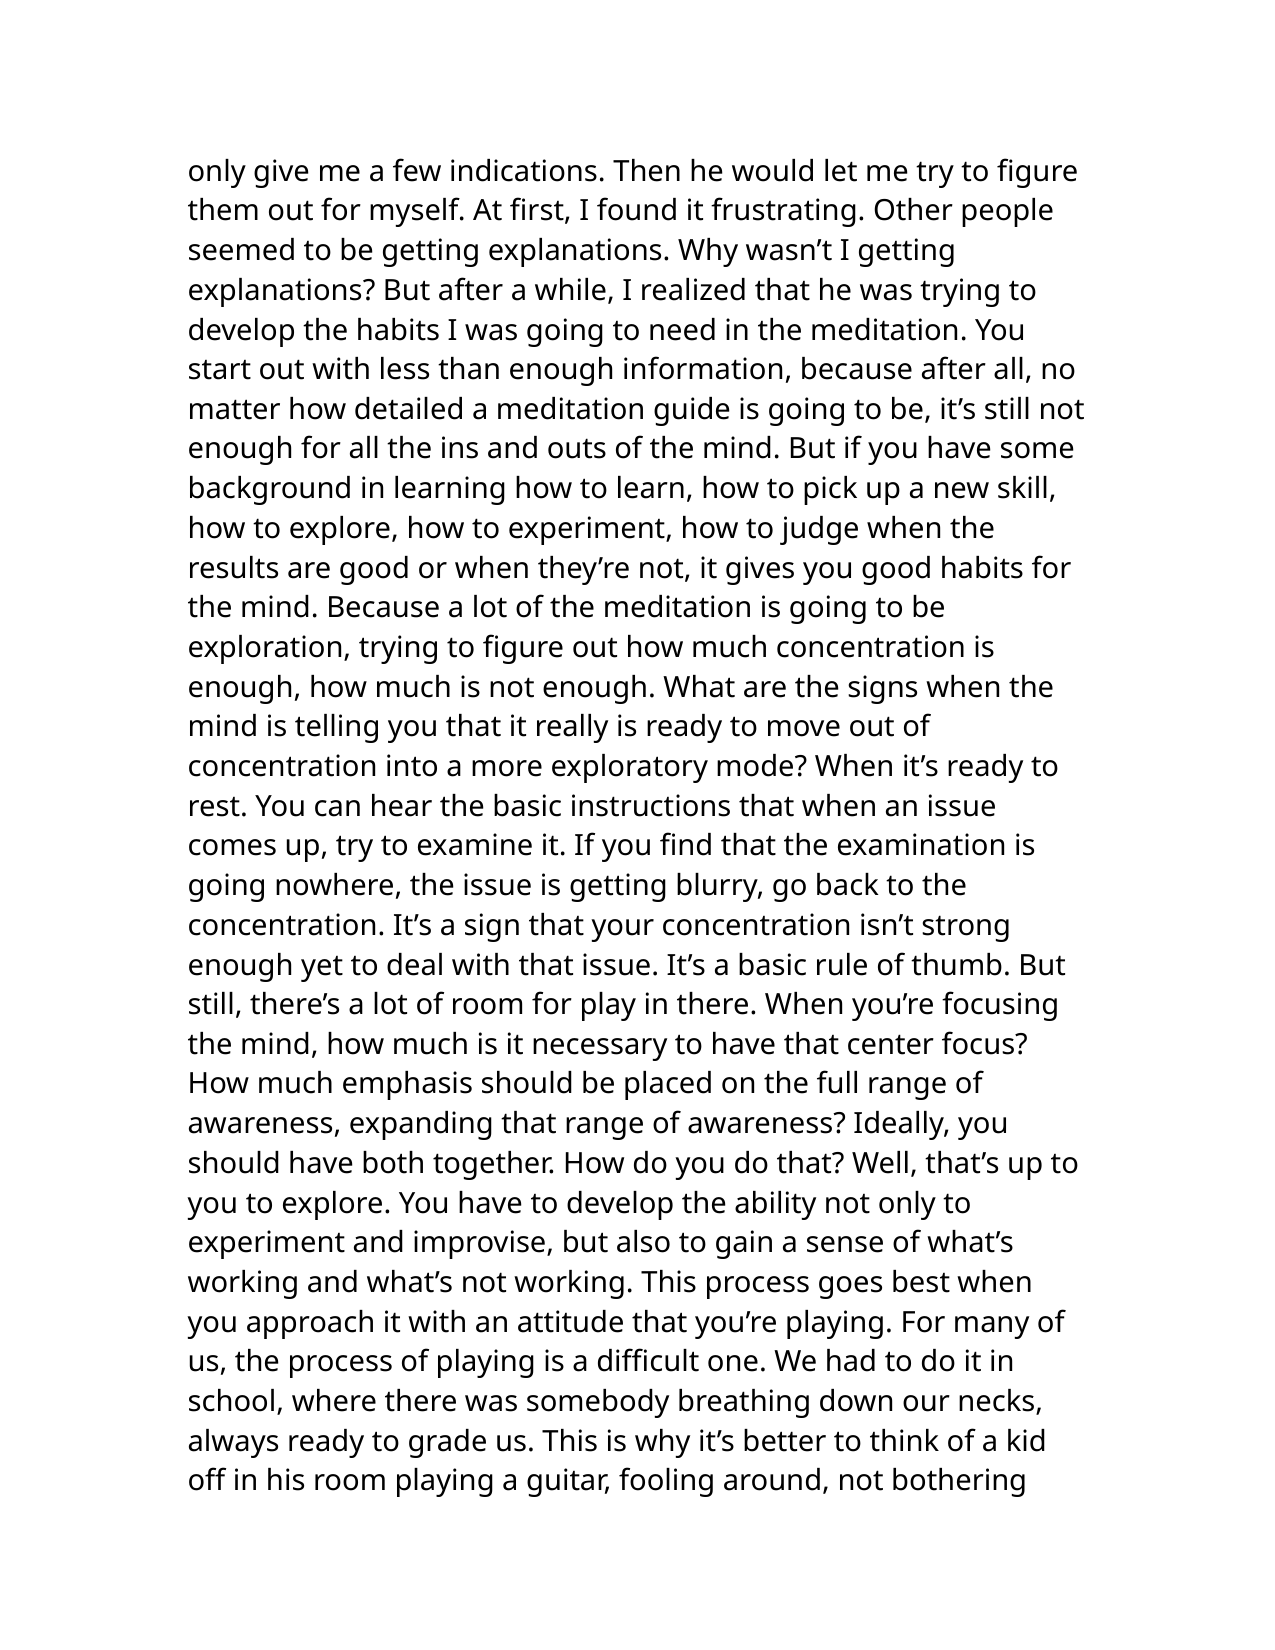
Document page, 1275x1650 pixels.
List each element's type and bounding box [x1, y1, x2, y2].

text [187, 150, 1087, 1499]
